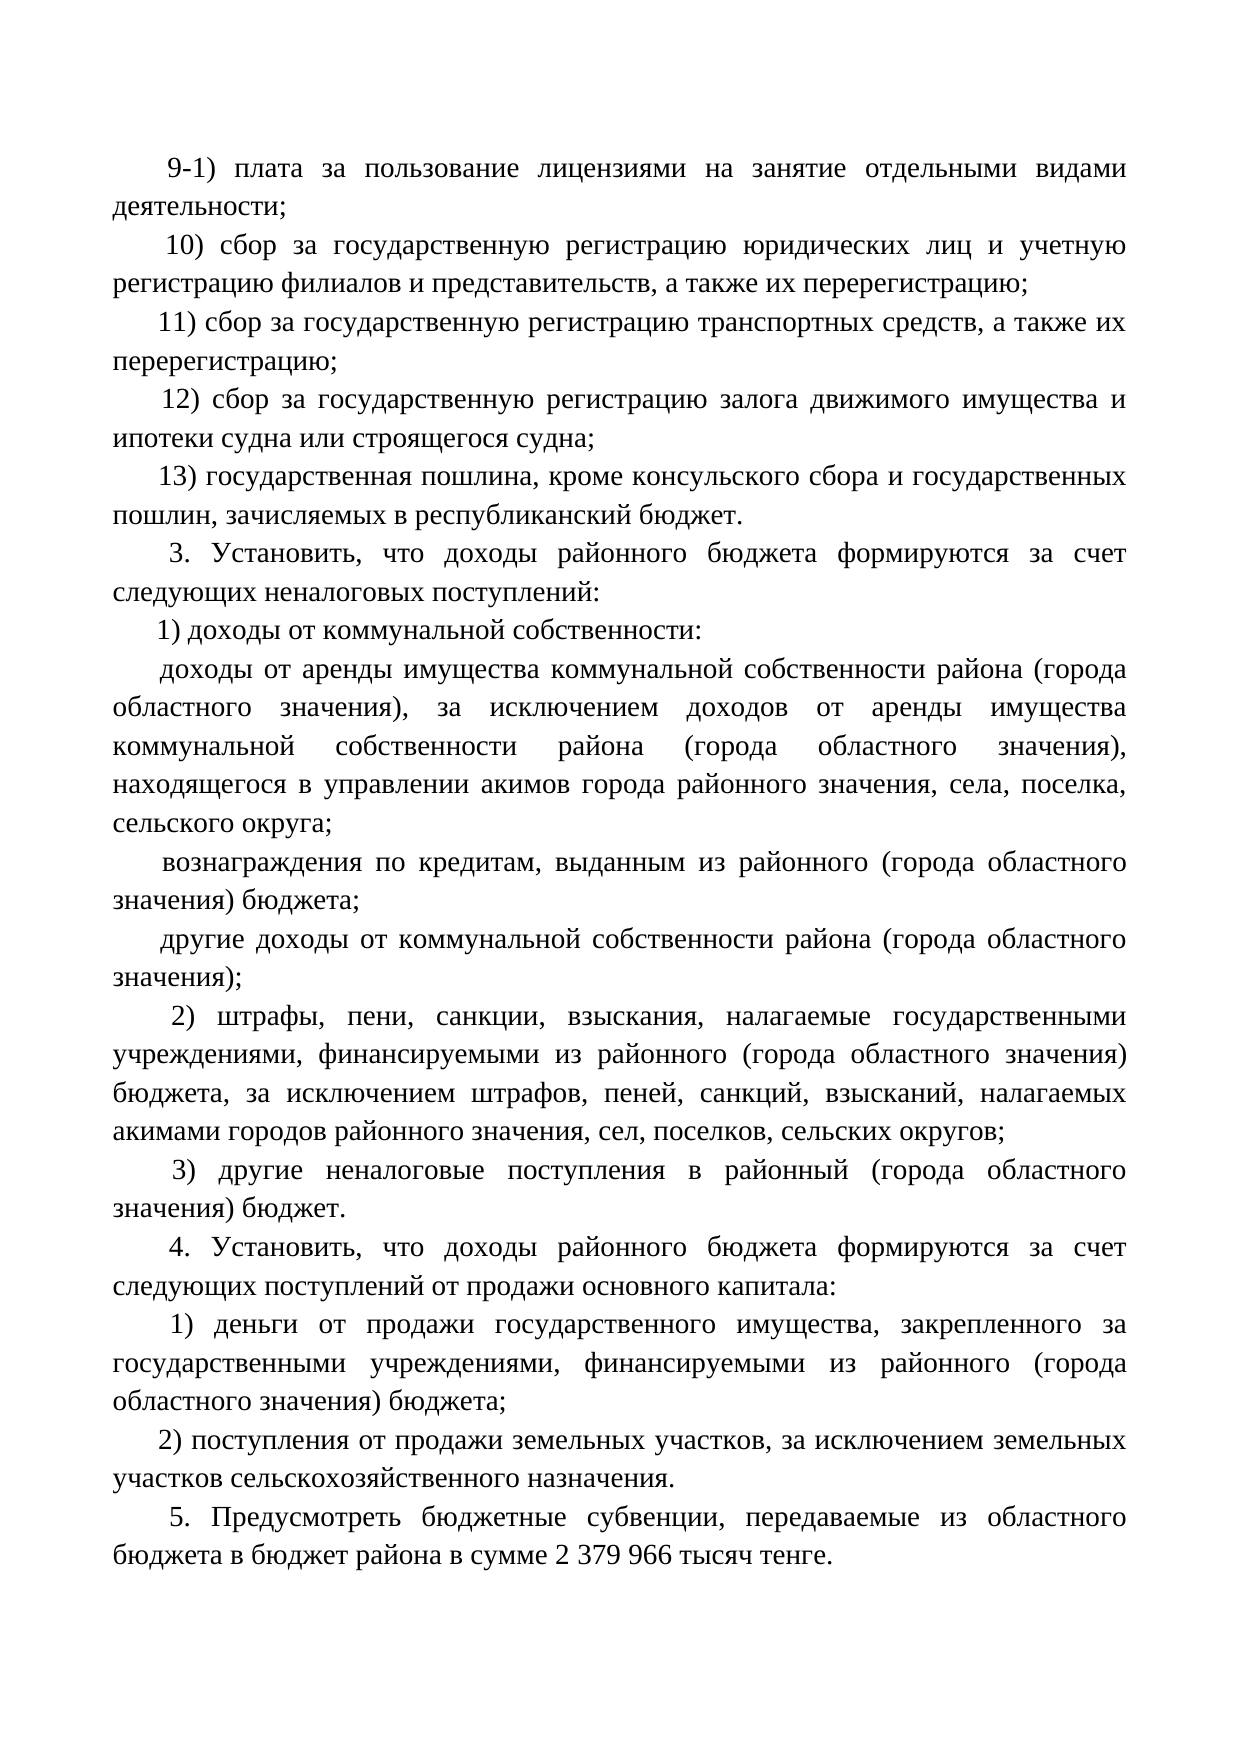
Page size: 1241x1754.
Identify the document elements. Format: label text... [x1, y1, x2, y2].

text 5. Предусмотреть бюджетные субвенции, передаваемые из областного бюджета в бюджет района в сумме 2 379 966 тысяч тенге. [112, 1499, 1128, 1571]
text 13) государственная пошлина, кроме консульского сбора и государственных пошлин, зачисляемых в республиканский бюджет. [112, 458, 1128, 530]
text 1) деньги от продажи государственного имущества, закрепленного за государственными учреждениями, финансируемыми из районного (города областного значения) бюджета; [112, 1306, 1128, 1417]
text 2) поступления от продажи земельных участков, за исключением земельных участков сельскохозяйственного назначения. [112, 1422, 1128, 1494]
text другие доходы от коммунальной собственности района (города областного значения); [112, 921, 1128, 993]
text 2) штрафы, пени, санкции, взыскания, налагаемые государственными учреждениями, финансируемыми из районного (города областного значения) бюджета, за исключением штрафов, пеней, санкций, взысканий, налагаемых акимами городов районного значения, сел, поселков, сельских округов; [112, 998, 1128, 1147]
text доходы от аренды имущества коммунальной собственности района (города областного значения), за исключением доходов от аренды имущества коммунальной собственности района (города областного значения), находящегося в управлении акимов города районного значения, села, поселка, сельского округа; [112, 651, 1128, 839]
text вознаграждения по кредитам, выданным из районного (города областного значения) бюджета; [112, 844, 1128, 916]
text 3) другие неналоговые поступления в районный (города областного значения) бюджет. [112, 1152, 1128, 1224]
text 4. Установить, что доходы районного бюджета формируются за счет следующих поступлений от продажи основного капитала: [112, 1229, 1128, 1301]
text 1) доходы от коммунальной собственности: [112, 612, 1128, 646]
text 11) сбор за государственную регистрацию транспортных средств, а также их перерегистрацию; [112, 304, 1128, 376]
text 3. Установить, что доходы районного бюджета формируются за счет следующих неналоговых поступлений: [112, 535, 1128, 607]
text 12) сбор за государственную регистрацию залога движимого имущества и ипотеки судна или строящегося судна; [112, 381, 1128, 453]
text 9-1) плата за пользование лицензиями на занятие отдельными видами деятельности; [112, 150, 1128, 222]
text 10) сбор за государственную регистрацию юридических лиц и учетную регистрацию филиалов и представительств, а также их перерегистрацию; [112, 227, 1128, 299]
